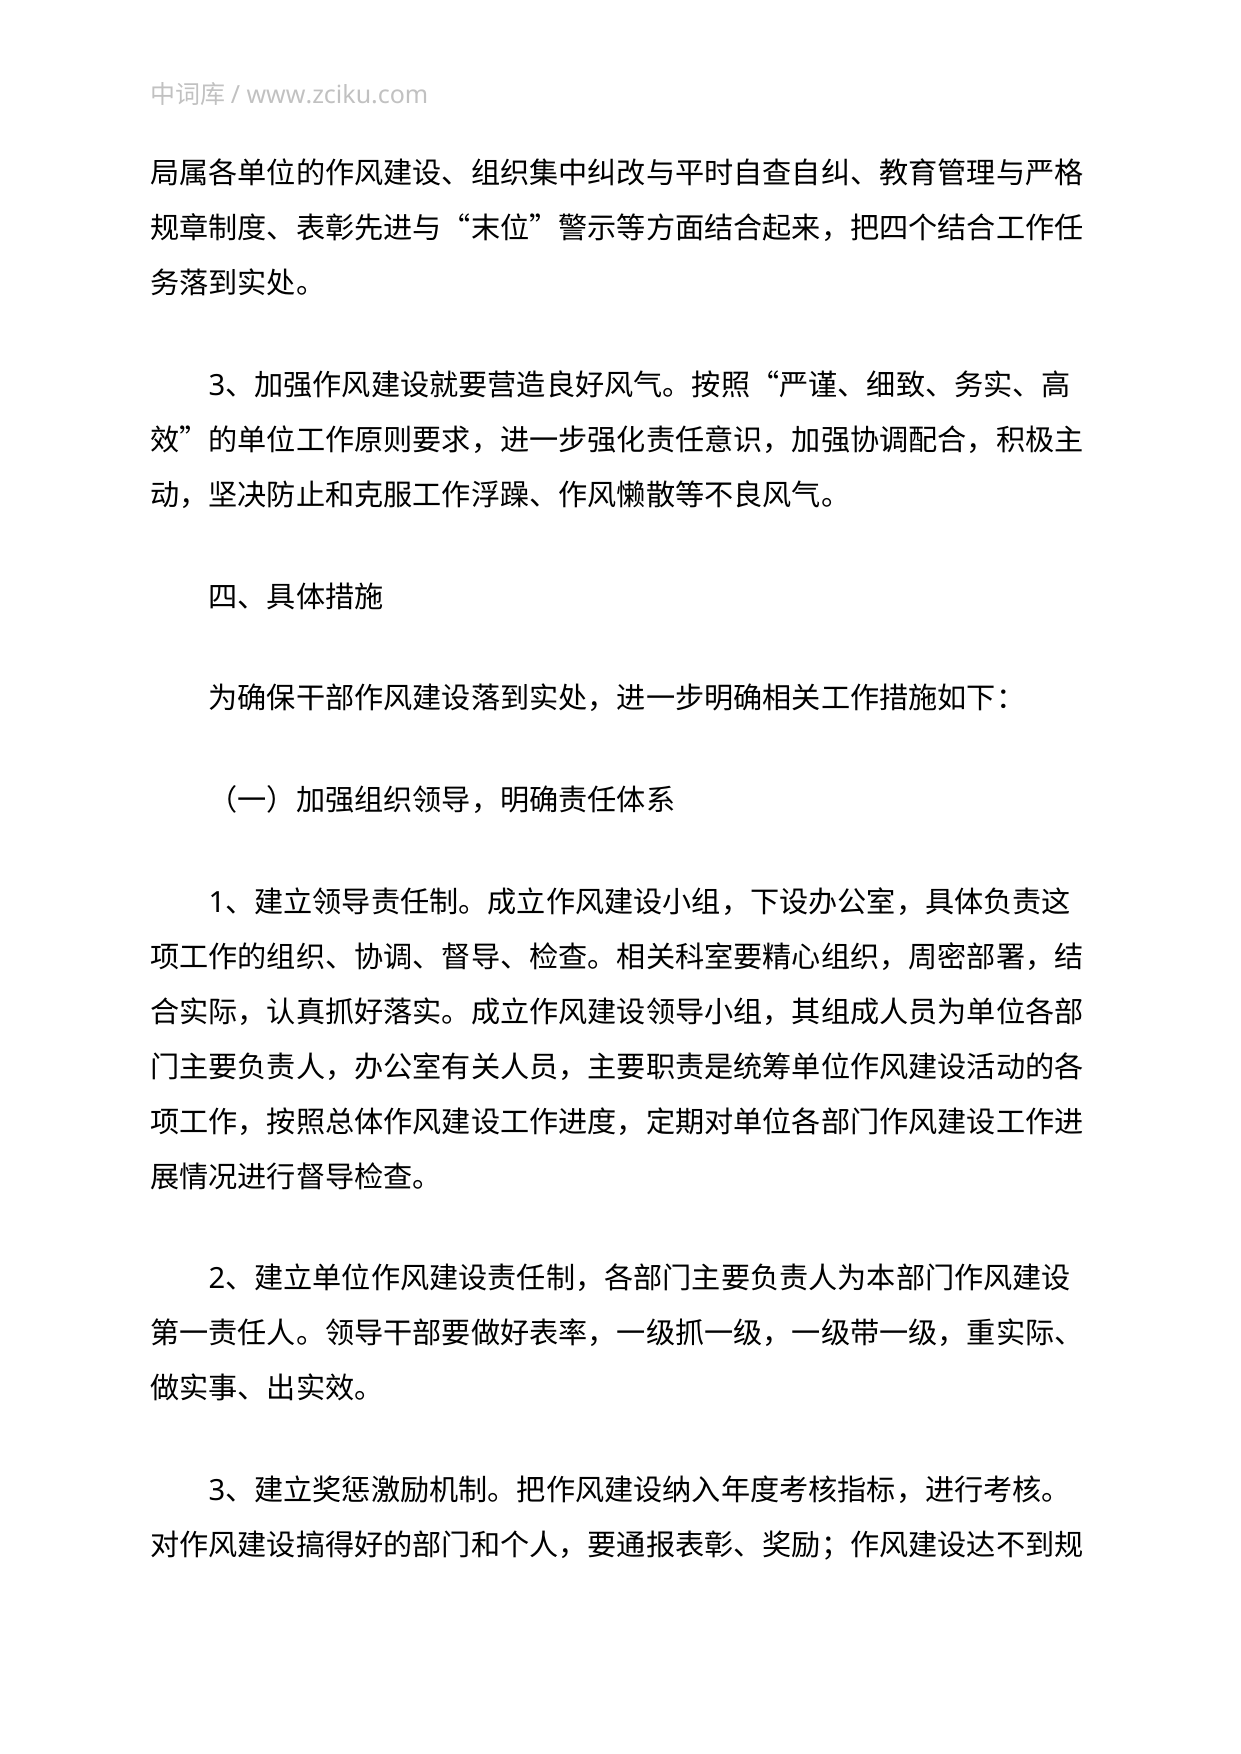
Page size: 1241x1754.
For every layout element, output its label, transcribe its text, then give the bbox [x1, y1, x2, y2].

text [150, 1467, 1090, 1564]
text 2、建立单位作风建设责任制，各部门主要负责人为本部门作风建设第一责任人。领导干部要做好表率，一级抓一级，一级带一级，重实际、做实事、出实效。 [150, 1255, 1090, 1407]
text 四、具体措施 [150, 573, 1090, 616]
text 1、建立领导责任制。成立作风建设小组，下设办公室，具体负责这项工作的组织、协调、督导、检查。相关科室要精心组织，周密部署，结合实际，认真抓好落实。成立作风建设领导小组，其组成人员为单位各部门主要负责人，办公室有关人员，主要职责是统筹单位作风建设活动的各项工作，按照总体作风建设工作进度，定期对单位各部门作风建设工作进展情况进行督导检查。 [150, 878, 1090, 1195]
text 3、加强作风建设就要营造良好风气。按照“严谨、细致、务实、高效”的单位工作原则要求，进一步强化责任意识，加强协调配合，积极主动，坚决防止和克服工作浮躁、作风懒散等不良风气。 [150, 362, 1090, 514]
text 为确保干部作风建设落到实处，进一步明确相关工作措施如下： [150, 675, 1090, 717]
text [150, 150, 1090, 302]
text （一）加强组织领导，明确责任体系 [150, 777, 1090, 819]
